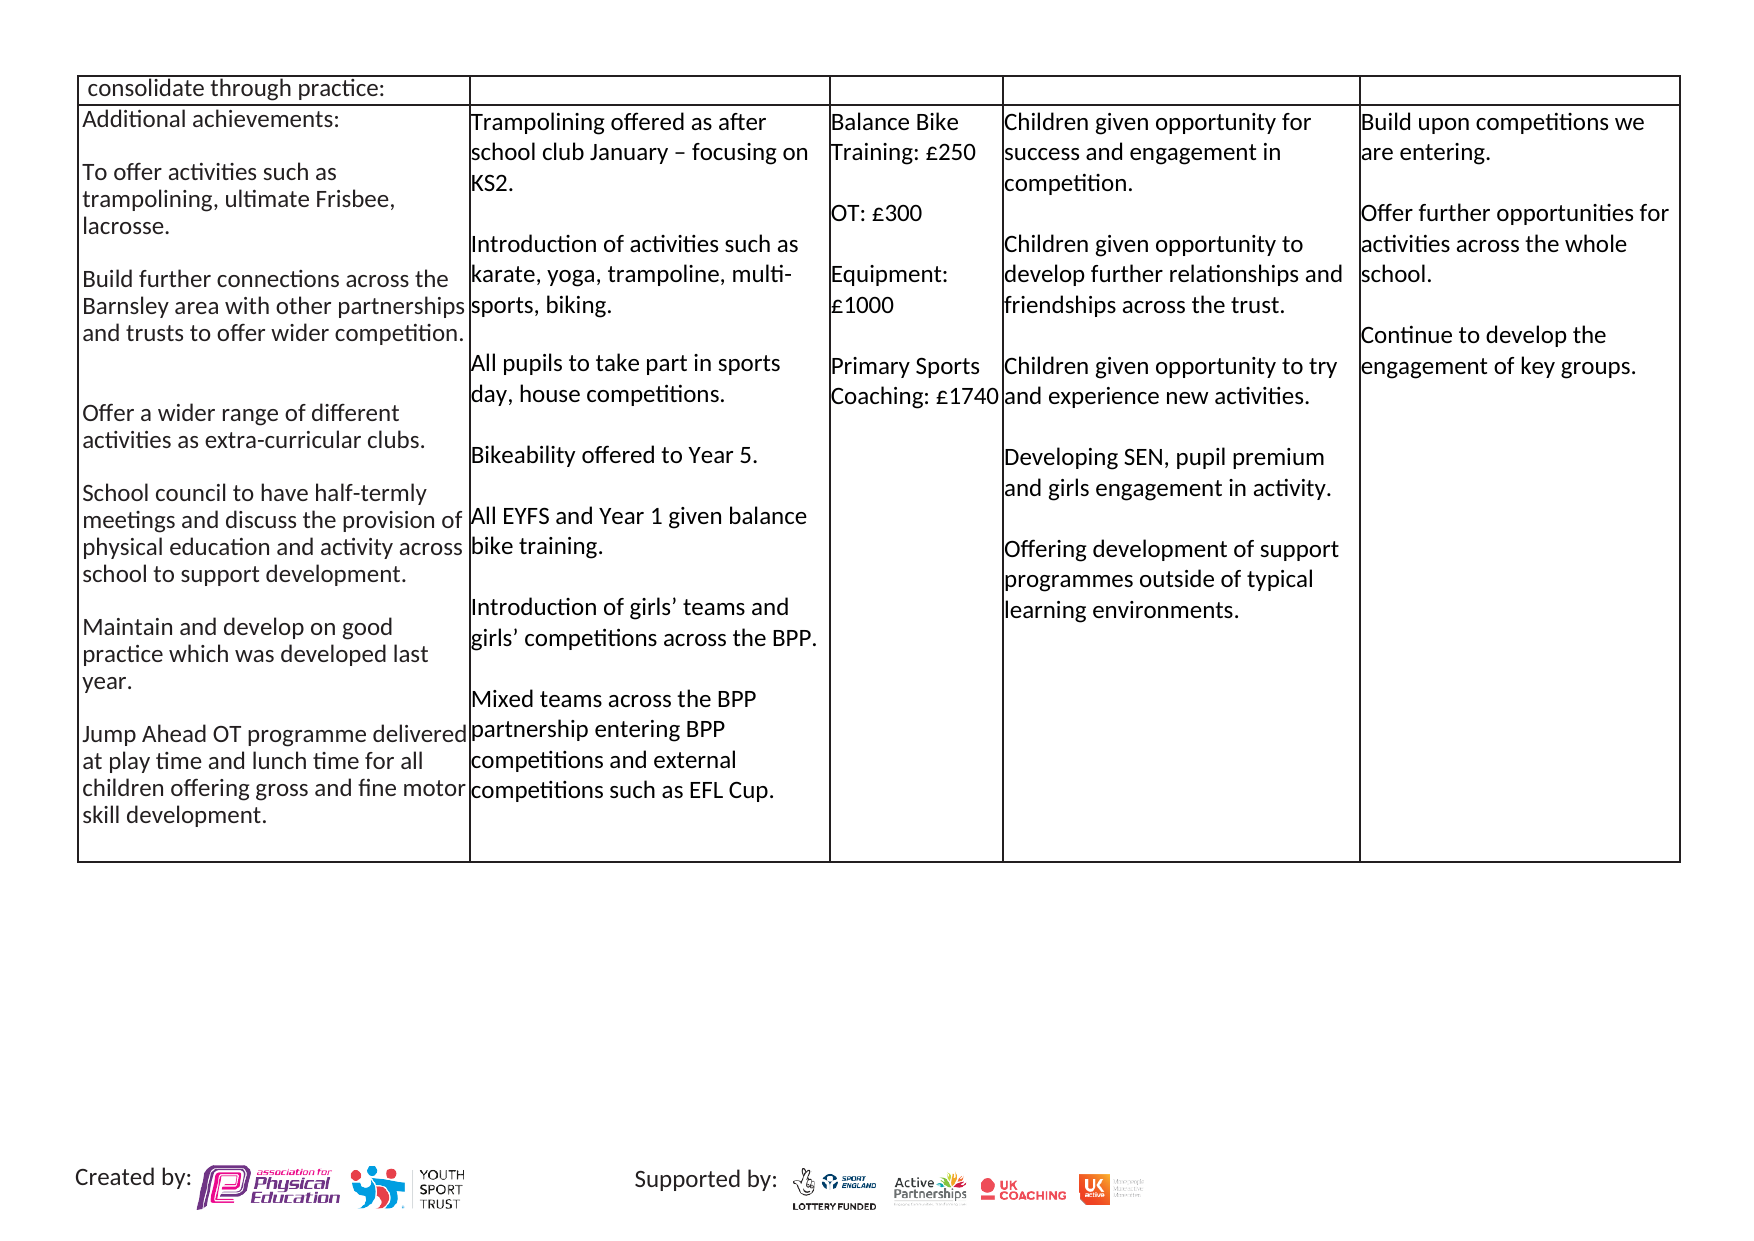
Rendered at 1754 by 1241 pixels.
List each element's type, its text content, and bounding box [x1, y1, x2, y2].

table_cell [1361, 77, 1679, 103]
table_cell Build upon competitions we are entering. Offer further opportunities for activities across the whole school. Continue to develop the engagement of key groups. [1361, 106, 1679, 861]
table_cell [831, 77, 1002, 103]
table_cell Balance Bike Training: £250 OT: £300 Equipment: £1000 Primary Sports Coaching: £1740 [831, 106, 1002, 861]
picture [981, 1178, 1066, 1200]
picture [350, 1166, 464, 1209]
picture [894, 1170, 967, 1206]
table_cell Children given opportunity for success and engagement in competition. Children given opportunity to develop further relationships and friendships across the trust. Children given opportunity to try and experience new activities. Developing SEN, pupil premium and girls engagement in activity. Offering development of support programmes outside of typical learning environments. [1004, 106, 1359, 861]
table_cell Additional achievements: To offer activities such as trampolining, ultimate Frisbee, lacrosse. Build further connections across the Barnsley area with other partnerships and trusts to offer wider competition. Offer a wider range of different activities as extra-curricular clubs. School council to have half-termly meetings and discuss the provision of physical education and activity across school to support development. Maintain and develop on good practice which was developed last year. Jump Ahead OT programme delivered at play time and lunch time for all children offering gross and fine motor skill development. [79, 106, 469, 861]
table_cell consolidate through practice: [79, 77, 469, 103]
table_cell [471, 77, 829, 103]
picture [196, 1165, 340, 1210]
table_cell [1004, 77, 1359, 103]
picture [793, 1168, 876, 1210]
table_cell Trampolining offered as after school club January – focusing on KS2. Introduction of activities such as karate, yoga, trampoline, multi-sports, biking. All pupils to take part in sports day, house competitions. Bikeability offered to Year 5. All EYFS and Year 1 given balance bike training. Introduction of girls’ teams and girls’ competitions across the BPP. Mixed teams across the BPP partnership entering BPP competitions and external competitions such as EFL Cup. [471, 106, 829, 861]
picture [366, 1186, 390, 1209]
picture [1079, 1173, 1144, 1205]
